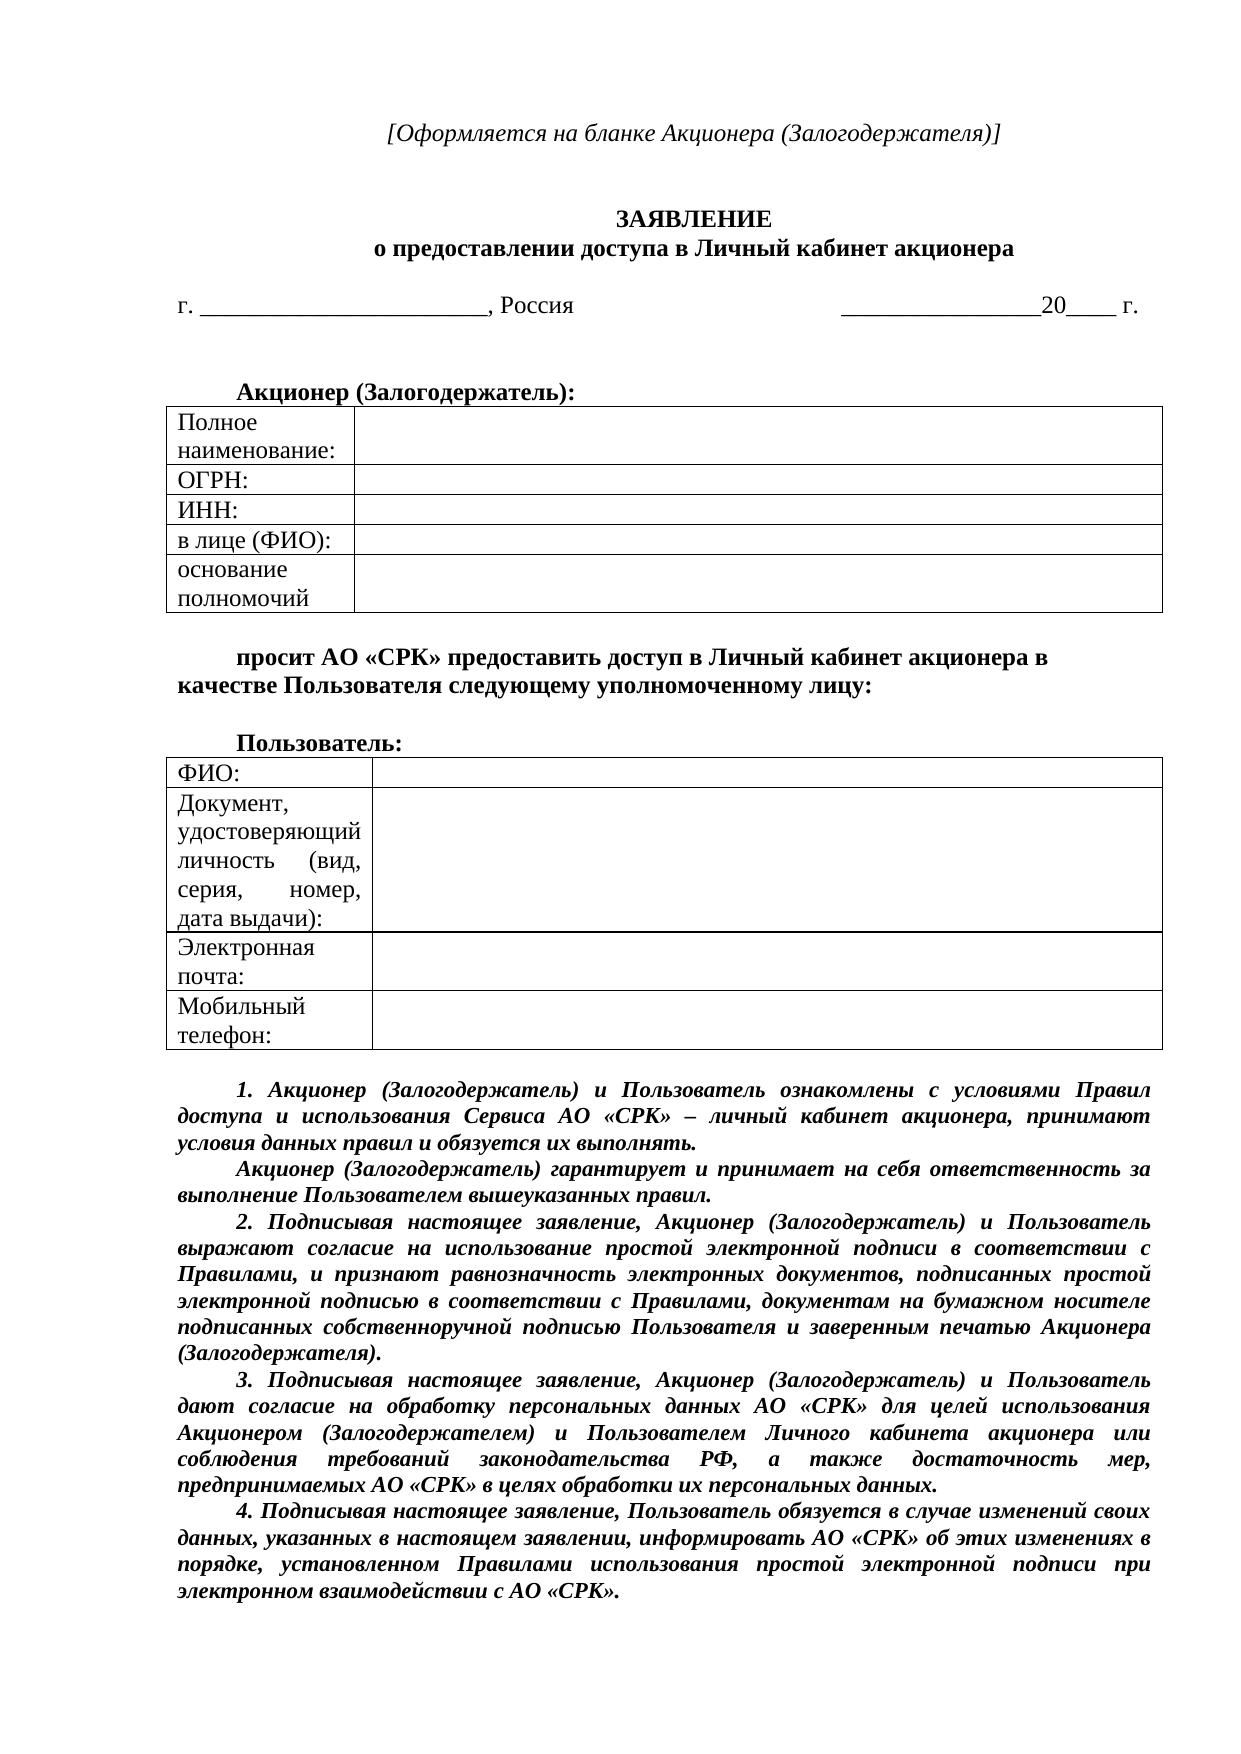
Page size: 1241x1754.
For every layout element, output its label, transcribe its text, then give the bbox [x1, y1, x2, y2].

table_cell Электронная почта: [167, 933, 372, 990]
text ЗАЯВЛЕНИЕ [177, 204, 1152, 233]
text 2. Подписывая настоящее заявление, Акционер (Залогодержатель) и Пользователь выражают согласие на использование простой электронной подписи в соответствии с Правилами, и признают равнозначность электронных документов, подписанных простой электронной подписью в соответствии с Правилами, документам на бумажном носителе подписанных собственноручной подписью Пользователя и заверенным печатью Акционера (Залогодержателя). [177, 1208, 1152, 1366]
text 4. Подписывая настоящее заявление, Пользователь обязуется в случае изменений своих данных, указанных в настоящем заявлении, информировать АО «СРК» об этих изменениях в порядке, установленном Правилами использования простой электронной подписи при электронном взаимодействии с АО «СРК». [177, 1498, 1152, 1603]
table_cell ИНН: [167, 495, 354, 524]
table_cell Документ, удостоверяющий личность (вид, серия, номер, дата выдачи): [167, 788, 372, 931]
table_cell ОГРН: [167, 465, 354, 494]
text Акционер (Залогодержатель): [177, 377, 1152, 406]
table_cell основание полномочий [167, 555, 354, 612]
text Акционер (Залогодержатель) гарантирует и принимает на себя ответственность за выполнение Пользователем вышеуказанных правил. [177, 1155, 1152, 1208]
text [Оформляется на бланке Акционера (Залогодержателя)] [177, 118, 1152, 147]
table_cell [355, 555, 1162, 612]
text о предоставлении доступа в Личный кабинет акционера [177, 233, 1152, 262]
text Пользователь: [177, 728, 1152, 757]
table_header Полное наименование: [167, 407, 354, 464]
table_header ФИО: [167, 758, 372, 787]
text г. _______________________, Россия ________________20____ г. [177, 291, 1152, 319]
text 3. Подписывая настоящее заявление, Акционер (Залогодержатель) и Пользователь дают согласие на обработку персональных данных АО «СРК» для целей использования Акционером (Залогодержателем) и Пользователем Личного кабинета акционера или соблюдения требований законодательства РФ, а также достаточность мер, предпринимаемых АО «СРК» в целях обработки их персональных данных. [177, 1366, 1152, 1498]
text просит АО «СРК» предоставить доступ в Личный кабинет акционера в качестве Пользователя следующему уполномоченному лицу: [177, 642, 1152, 699]
table_cell в лице (ФИО): [167, 525, 354, 553]
table_cell Мобильный телефон: [167, 991, 372, 1048]
text 1. Акционер (Залогодержатель) и Пользователь ознакомлены с условиями Правил доступа и использования Сервиса АО «СРК» – личный кабинет акционера, принимают условия данных правил и обязуется их выполнять. [177, 1076, 1152, 1155]
